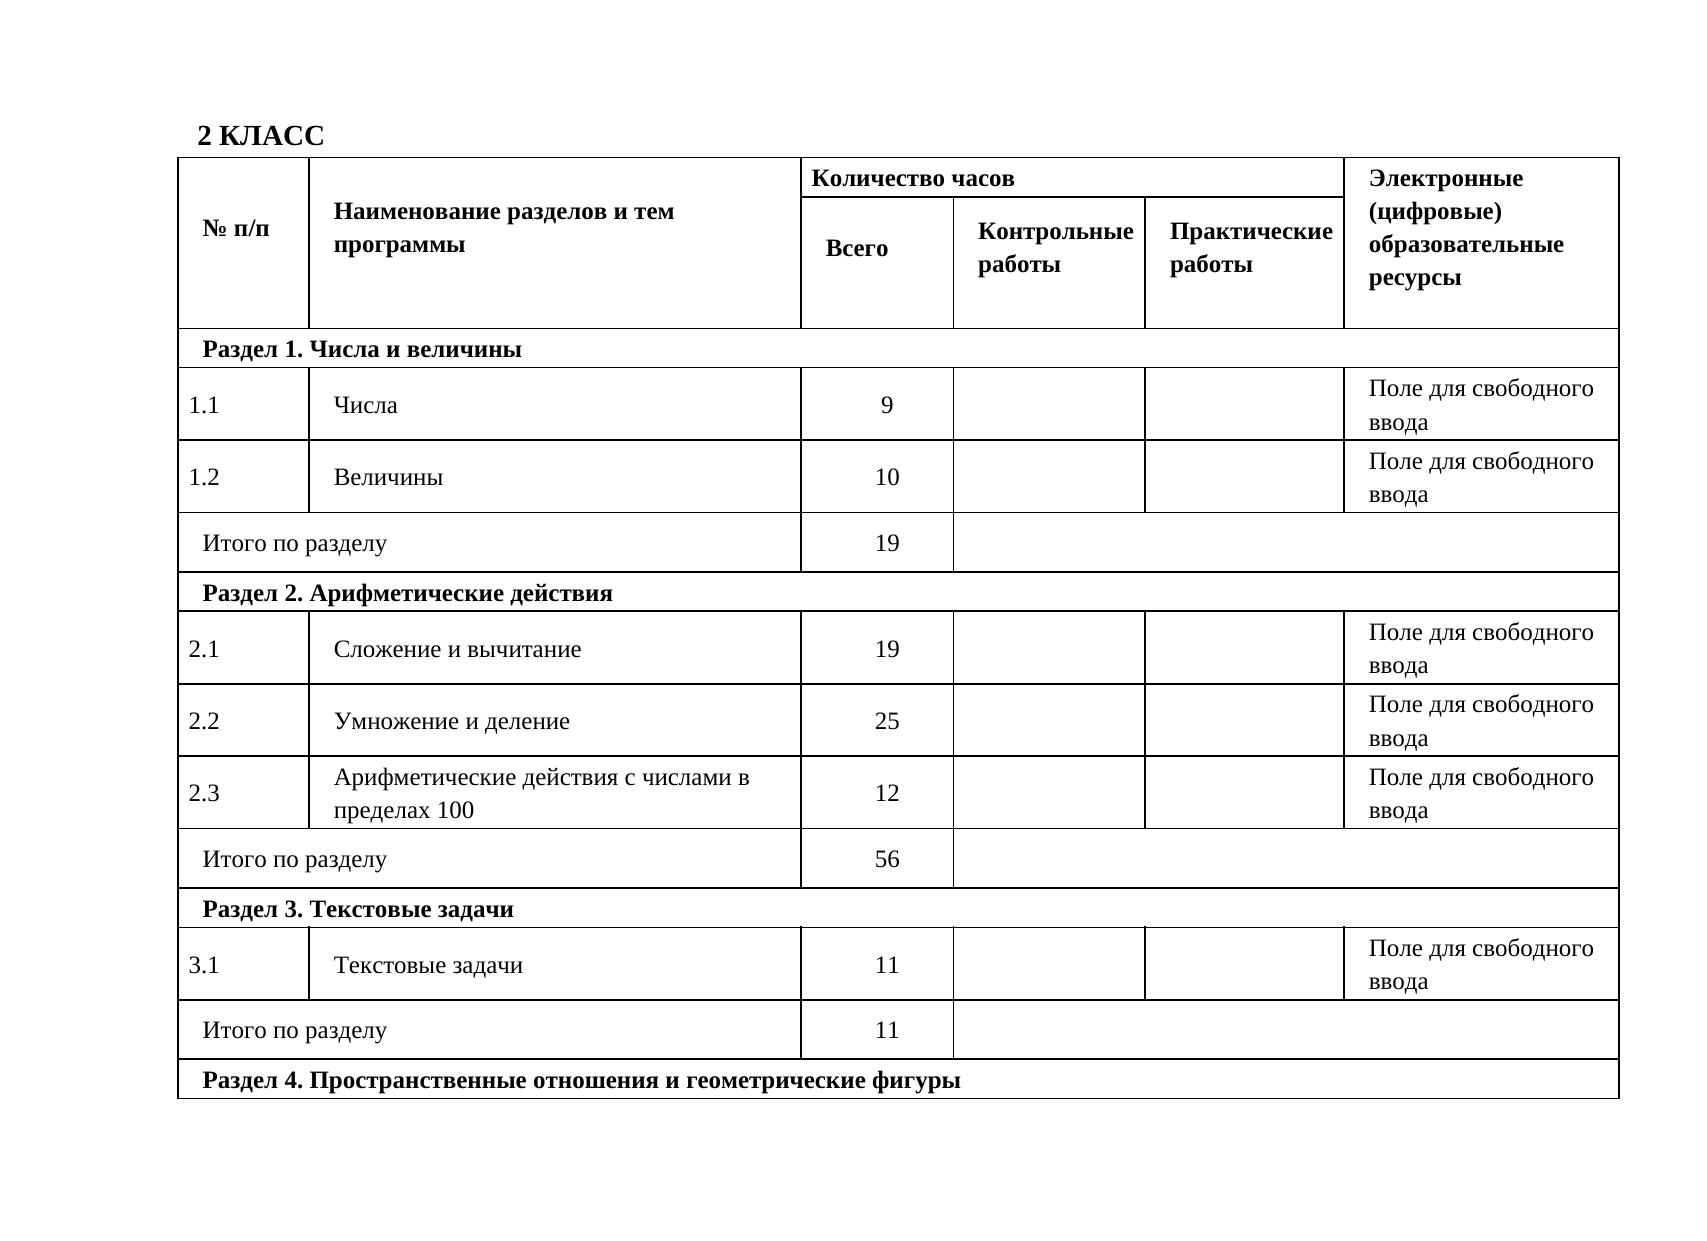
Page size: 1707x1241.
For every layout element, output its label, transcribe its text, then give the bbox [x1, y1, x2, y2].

table_cell [954, 685, 1144, 755]
table_cell Раздел 2. Арифметические действия [179, 573, 1618, 610]
table_cell 19 [802, 513, 953, 571]
table_cell Итого по разделу [179, 829, 800, 887]
table_cell Сложение и вычитание [310, 612, 800, 683]
table_cell 2.2 [179, 685, 308, 755]
table_cell 1.1 [179, 368, 308, 439]
table_cell [1146, 368, 1343, 439]
table_header Электронные (цифровые) образовательные ресурсы [1345, 158, 1618, 327]
table_cell Раздел 1. Числа и величины [179, 329, 1618, 367]
table_cell Арифметические действия с числами в пределах 100 [310, 757, 800, 828]
table_cell Всего [802, 198, 953, 327]
table_header Наименование разделов и тем программы [310, 158, 800, 327]
table_cell Раздел 3. Текстовые задачи [179, 889, 1618, 926]
table_cell 11 [802, 928, 953, 999]
table_cell [954, 513, 1618, 571]
table_cell 10 [802, 441, 953, 512]
table_cell Умножение и деление [310, 685, 800, 755]
table_header Количество часов [802, 158, 1343, 196]
table_cell Поле для свободного ввода [1345, 441, 1618, 512]
table_cell Величины [310, 441, 800, 512]
table_cell [954, 441, 1144, 512]
table_cell 2.1 [179, 612, 308, 683]
text 2 КЛАСС [190, 118, 1618, 152]
table_cell Поле для свободного ввода [1345, 368, 1618, 439]
table_cell [954, 757, 1144, 828]
table_cell [1146, 441, 1343, 512]
table_cell [954, 368, 1144, 439]
table_cell Итого по разделу [179, 513, 800, 571]
table_cell [954, 612, 1144, 683]
table_cell Поле для свободного ввода [1345, 928, 1618, 999]
table_cell [954, 829, 1618, 887]
table_cell Поле для свободного ввода [1345, 685, 1618, 755]
table_cell Поле для свободного ввода [1345, 757, 1618, 828]
table_cell Итого по разделу [179, 1001, 800, 1058]
table_cell [954, 928, 1144, 999]
table_cell 11 [802, 1001, 953, 1058]
table_header № п/п [179, 158, 308, 327]
table_cell [1146, 612, 1343, 683]
table_cell 9 [802, 368, 953, 439]
table_cell 25 [802, 685, 953, 755]
table_cell 12 [802, 757, 953, 828]
table_cell 56 [802, 829, 953, 887]
table_cell [1146, 757, 1343, 828]
table_cell 2.3 [179, 757, 308, 828]
table_cell Раздел 4. Пространственные отношения и геометрические фигуры [179, 1060, 1618, 1098]
table_cell [1146, 685, 1343, 755]
table_cell Практические работы [1146, 198, 1343, 327]
table_cell [954, 1001, 1618, 1058]
table_cell Числа [310, 368, 800, 439]
table_cell 1.2 [179, 441, 308, 512]
table_cell Поле для свободного ввода [1345, 612, 1618, 683]
table_cell Контрольные работы [954, 198, 1144, 327]
table_cell 19 [802, 612, 953, 683]
table_cell [1146, 928, 1343, 999]
table_cell Текстовые задачи [310, 928, 800, 999]
table_cell 3.1 [179, 928, 308, 999]
